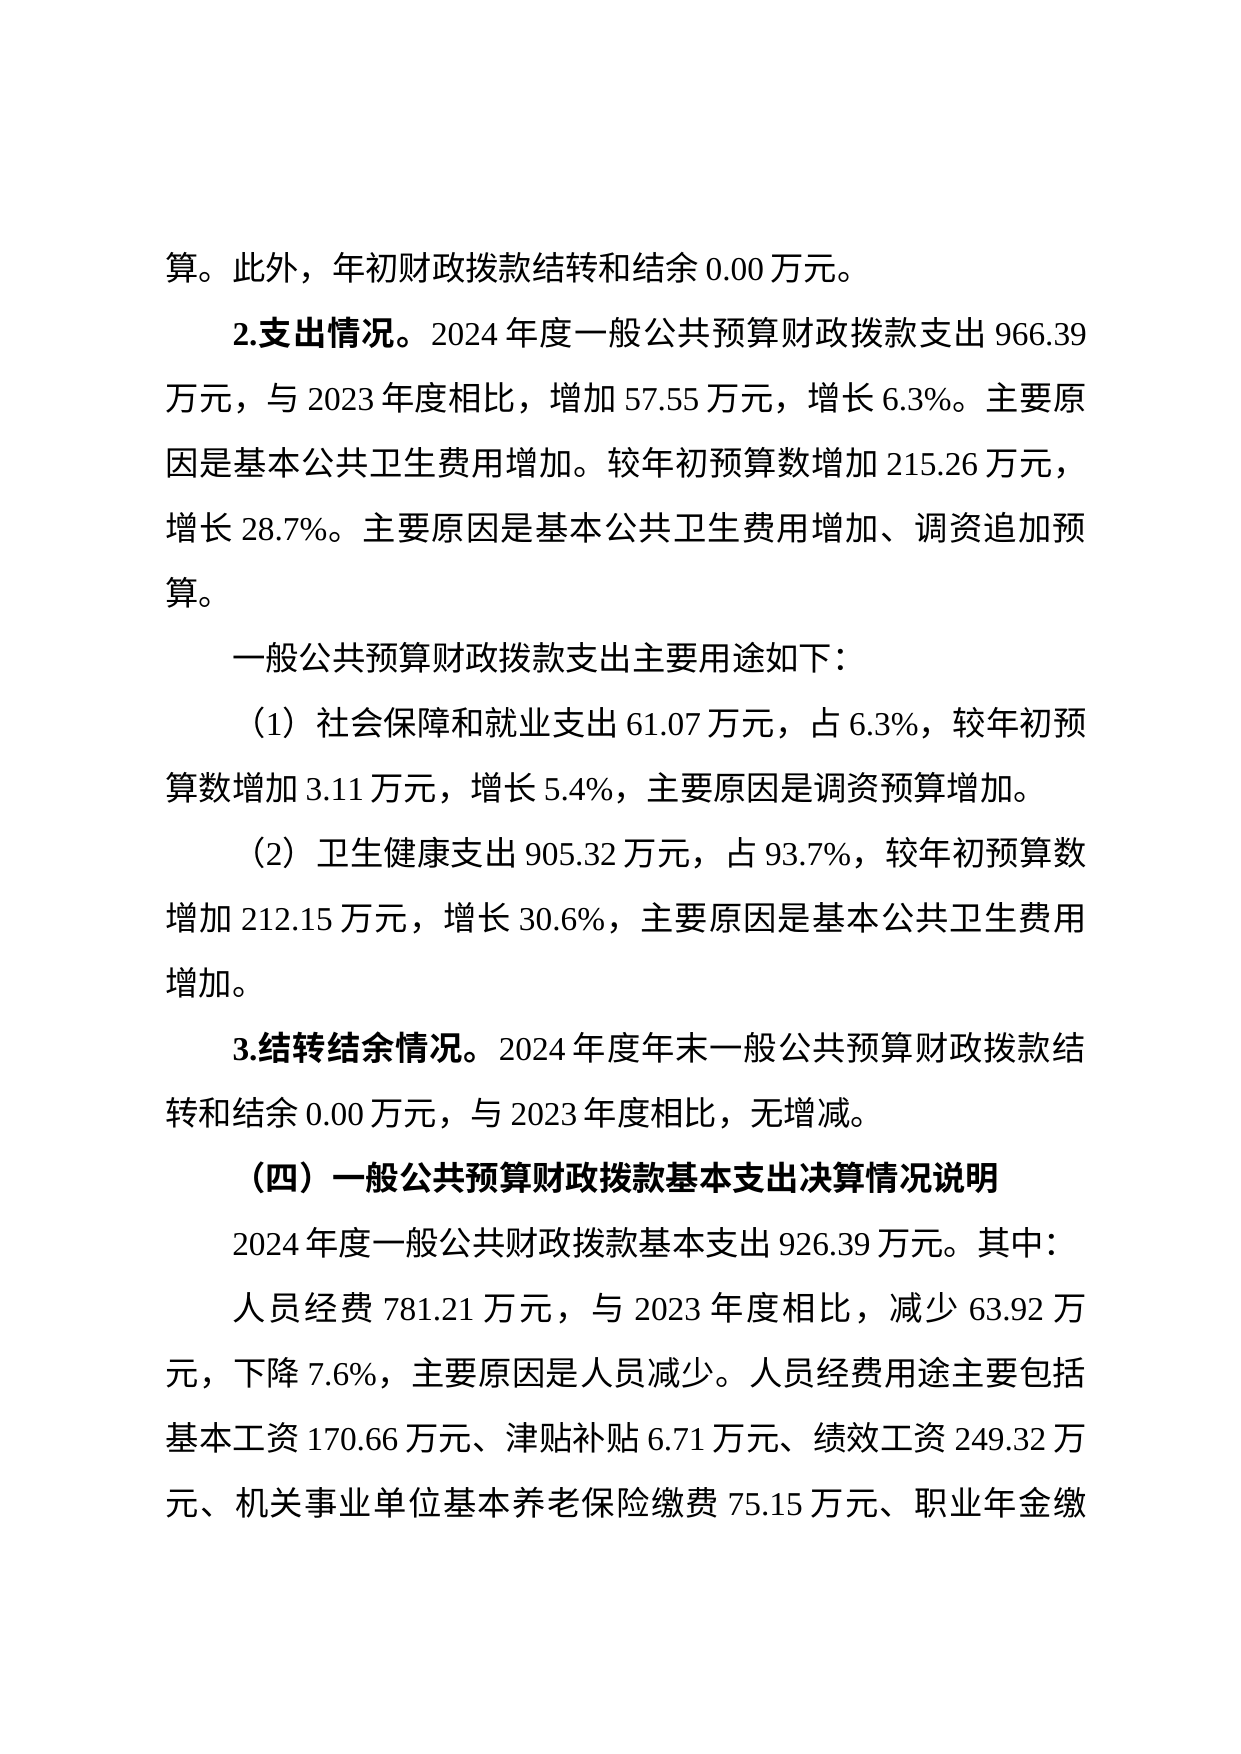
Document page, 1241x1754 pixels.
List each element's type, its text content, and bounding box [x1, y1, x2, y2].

text 2024年度一般公共财政拨款基本支出926.39万元。其中： [165, 1208, 1087, 1273]
text （1）社会保障和就业支出61.07万元，占6.3%，较年初预算数增加3.11万元，增长5.4%，主要原因是调资预算增加。 [165, 688, 1087, 818]
text 一般公共预算财政拨款支出主要用途如下： [165, 623, 1087, 688]
text 2.支出情况。2024年度一般公共预算财政拨款支出966.39万元，与2023年度相比，增加57.55万元，增长6.3%。主要原因是基本公共卫生费用增加。较年初预算数增加215.26万元，增长28.7%。主要原因是基本公共卫生费用增加、调资追加预算。 [165, 298, 1087, 623]
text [165, 233, 1087, 298]
text （2）卫生健康支出905.32万元，占93.7%，较年初预算数增加212.15万元，增长30.6%，主要原因是基本公共卫生费用增加。 [165, 818, 1087, 1013]
text 3.结转结余情况。2024年度年末一般公共预算财政拨款结转和结余0.00万元，与2023年度相比，无增减。 [165, 1013, 1087, 1143]
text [165, 1273, 1087, 1533]
text （四）一般公共预算财政拨款基本支出决算情况说明 [165, 1143, 1087, 1208]
